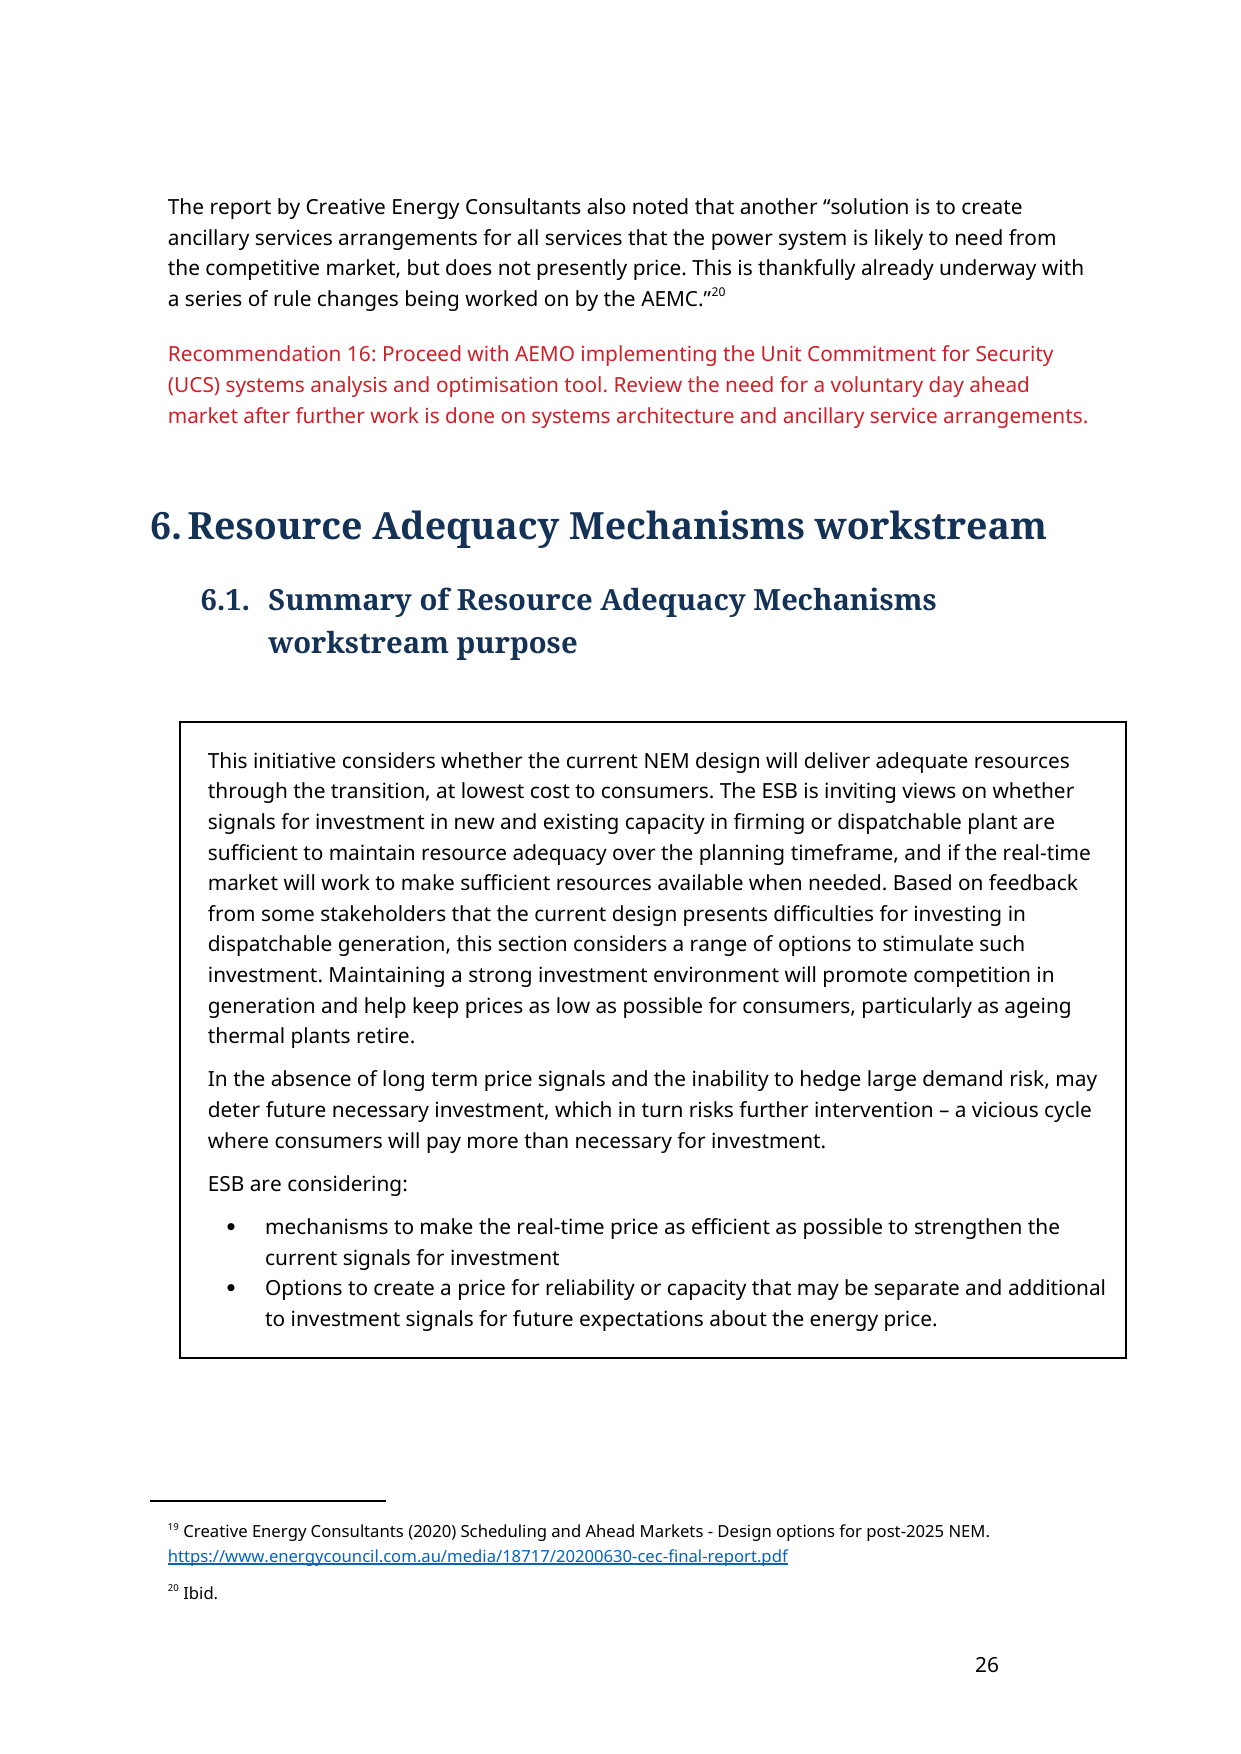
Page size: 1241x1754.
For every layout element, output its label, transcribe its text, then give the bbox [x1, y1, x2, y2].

table_header This initiative considers whether the current NEM design will deliver adequate resources through the transition, at lowest cost to consumers. The ESB is inviting views on whether signals for investment in new and existing capacity in firming or dispatchable plant are sufficient to maintain resource adequacy over the planning timeframe, and if the real-time market will work to make sufficient resources available when needed. Based on feedback from some stakeholders that the current design presents difficulties for investing in dispatchable generation, this section considers a range of options to stimulate such investment. Maintaining a strong investment environment will promote competition in generation and help keep prices as low as possible for consumers, particularly as ageing thermal plants retire. In the absence of long term price signals and the inability to hedge large demand risk, may deter future necessary investment, which in turn risks further intervention – a vicious cycle where consumers will pay more than necessary for investment. ESB are considering: mechanisms to make the real-time price as efficient as possible to strengthen the current signals for investment Options to create a price for reliability or capacity that may be separate and additional to investment signals for future expectations about the energy price. [181, 723, 1125, 1357]
text The report by Creative Energy Consultants also noted that another “solution is to create ancillary services arrangements for all services that the power system is likely to need from the competitive market, but does not presently price. This is thankfully already underway with a series of rule changes being worked on by the AEMC.” [168, 192, 1090, 312]
subtitle Resource Adequacy Mechanisms workstream [150, 499, 1090, 551]
text Recommendation 16: Proceed with AEMO implementing the Unit Commitment for Security (UCS) systems analysis and optimisation tool. Review the need for a voluntary day ahead market after further work is done on systems architecture and ancillary service arrangements. [168, 339, 1090, 429]
subtitle Summary of Resource Adequacy Mechanisms workstream purpose [200, 579, 1090, 662]
